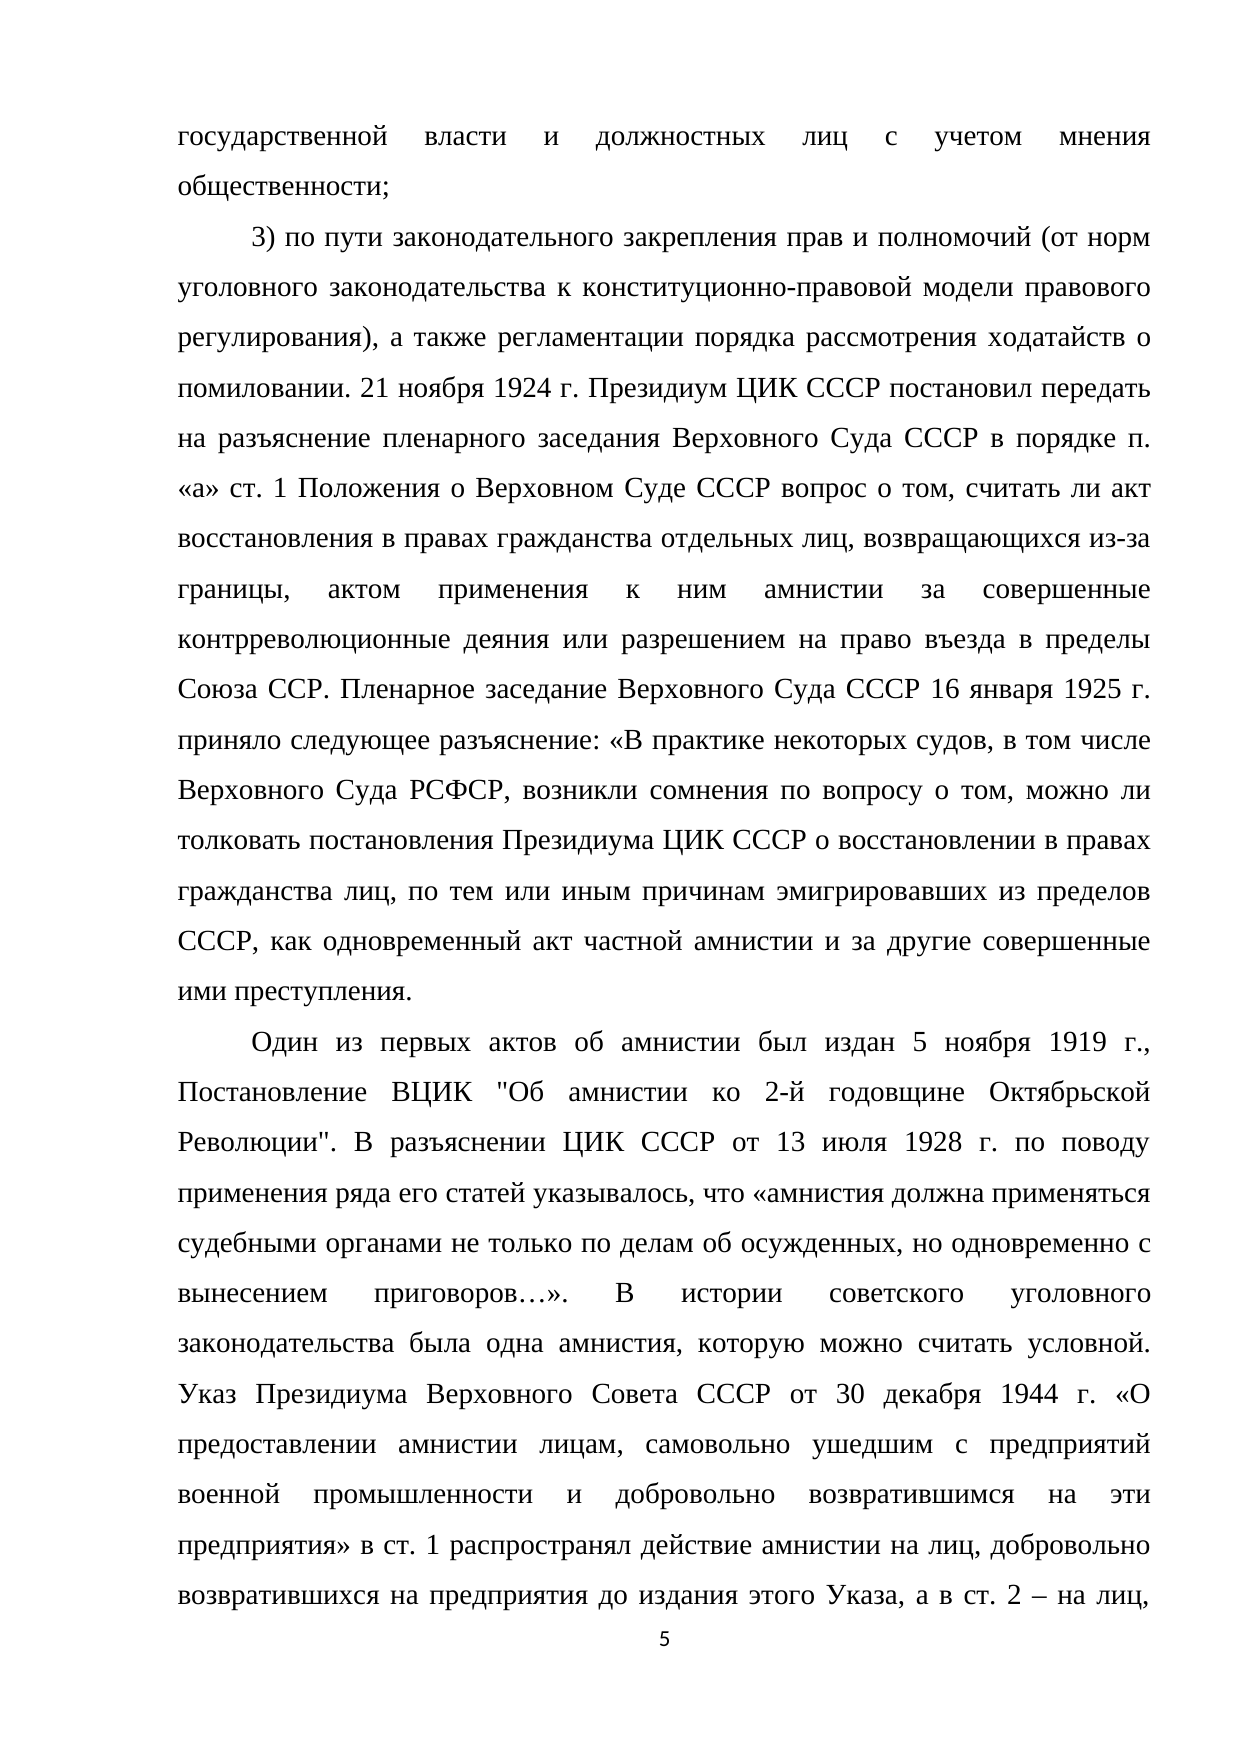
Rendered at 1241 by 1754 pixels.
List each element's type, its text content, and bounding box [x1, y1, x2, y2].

text 3) по пути законодательного закрепления прав и полномочий (от норм уголовного законодательства к конституционно-правовой модели правового регулирования), а также регламентации порядка рассмотрения ходатайств о помиловании. 21 ноября 1924 г. Президиум ЦИК СССР постановил передать на разъяснение пленарного заседания Верховного Суда СССР в порядке п. «а» ст. 1 Положения о Верховном Суде СССР вопрос о том, считать ли акт восстановления в правах гражданства отдельных лиц, возвращающихся из-за границы, актом применения к ним амнистии за совершенные контрреволюционные деяния или разрешением на право въезда в пределы Союза ССР. Пленарное заседание Верховного Суда СССР 16 января 1925 г. приняло следующее разъяснение: «В практике некоторых судов, в том числе Верховного Суда РСФСР, возникли сомнения по вопросу о том, можно ли толковать постановления Президиума ЦИК СССР о восстановлении в правах гражданства лиц, по тем или иным причинам эмигрировавших из пределов СССР, как одновременный акт частной амнистии и за другие совершенные ими преступления. [177, 219, 1152, 1007]
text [177, 1024, 1152, 1611]
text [177, 118, 1152, 202]
